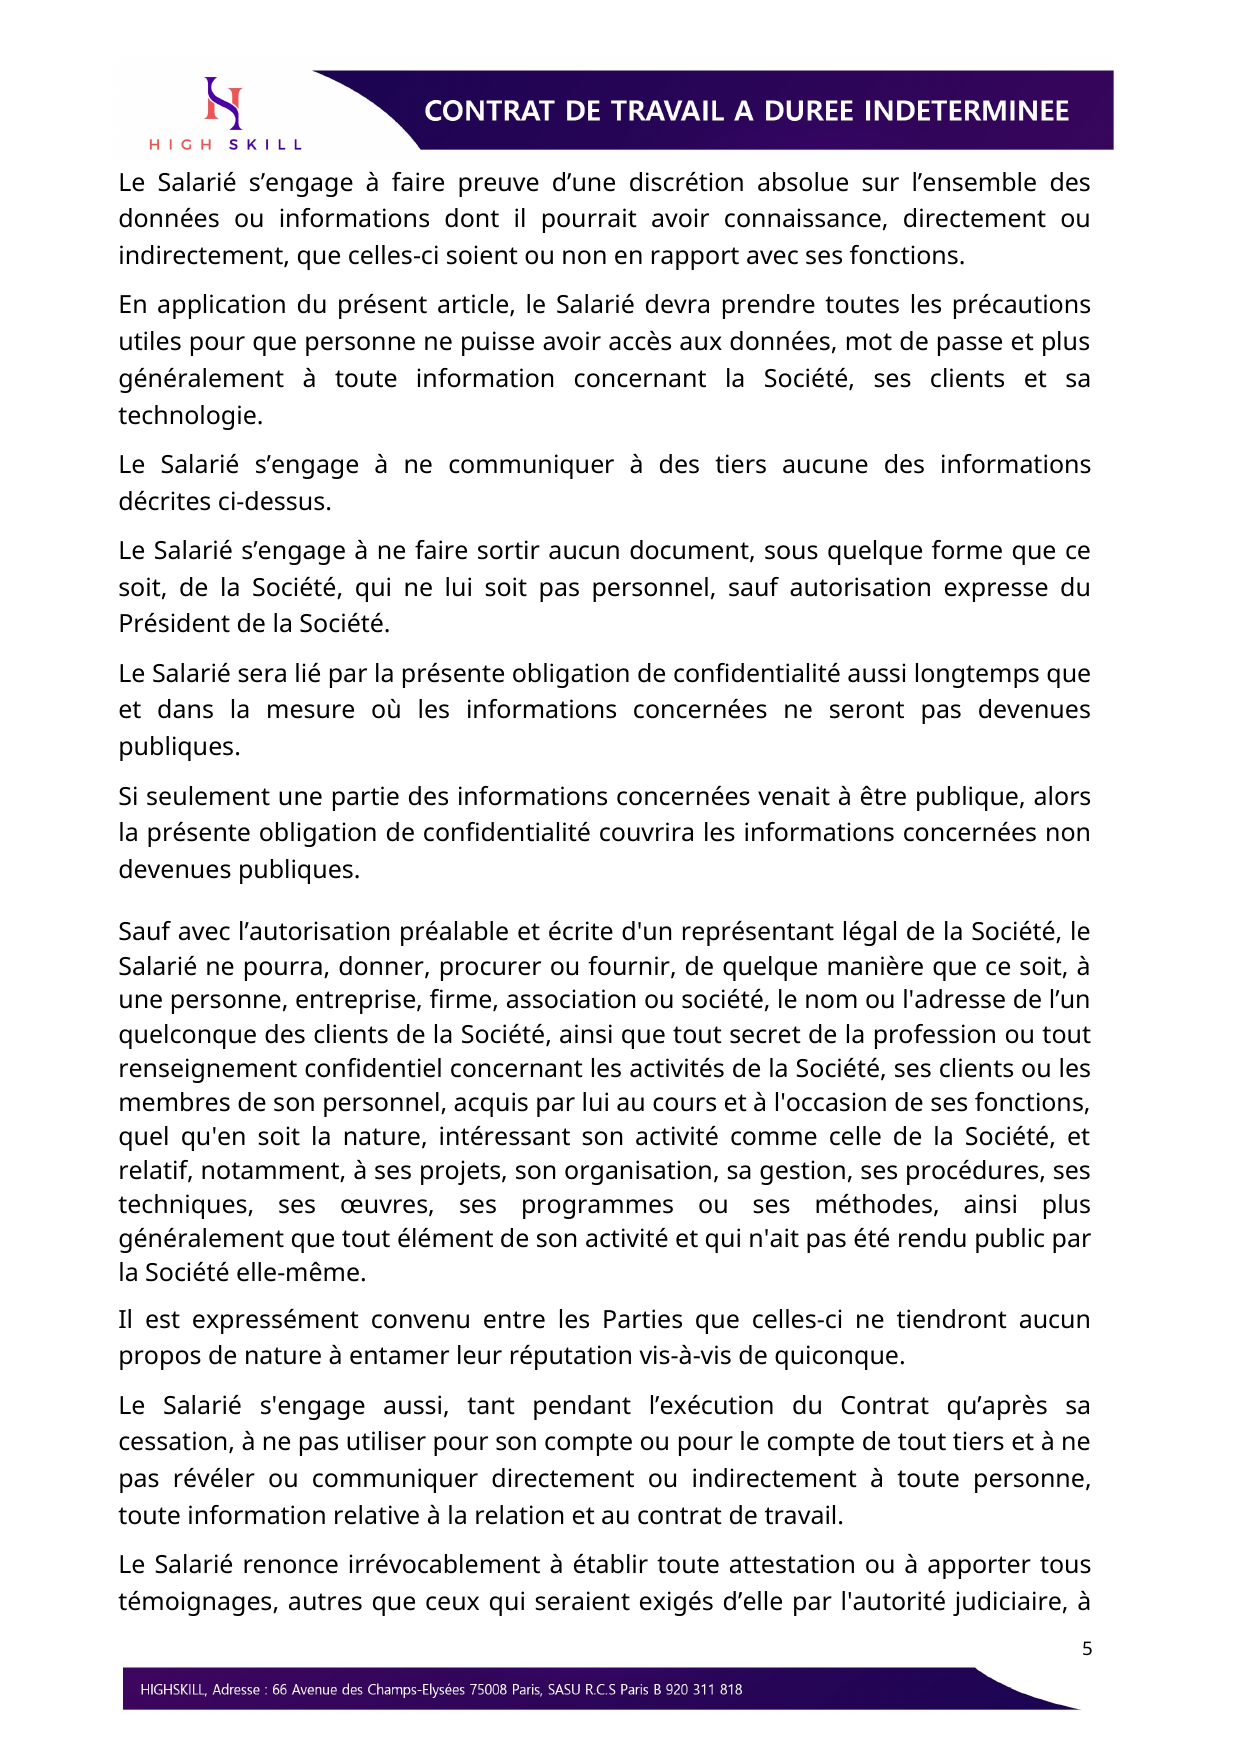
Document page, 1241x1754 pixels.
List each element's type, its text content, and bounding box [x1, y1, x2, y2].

text Le Salarié s'engage aussi, tant pendant l’exécution du Contrat qu’après sa cessation, à ne pas utiliser pour son compte ou pour le compte de tout tiers et à ne pas révéler ou communiquer directement ou indirectement à toute personne, toute information relative à la relation et au contrat de travail. [118, 1387, 1092, 1532]
picture [118, 1661, 1093, 1715]
text Il est expressément convenu entre les Parties que celles-ci ne tiendront aucun propos de nature à entamer leur réputation vis-à-vis de quiconque. [118, 1301, 1092, 1372]
text Le Salarié s’engage à ne faire sortir aucun document, sous quelque forme que ce soit, de la Société, qui ne lui soit pas personnel, sauf autorisation expresse du Président de la Société. [118, 533, 1092, 640]
text Le Salarié s’engage à faire preuve d’une discrétion absolue sur l’ensemble des données ou informations dont il pourrait avoir connaissance, directement ou indirectement, que celles-ci soient ou non en rapport avec ses fonctions. [118, 162, 1092, 272]
text Le Salarié s’engage à ne communiquer à des tiers aucune des informations décrites ci-dessus. [118, 447, 1092, 517]
text Si seulement une partie des informations concernées venait à être publique, alors la présente obligation de confidentialité couvrira les informations concernées non devenues publiques. [118, 778, 1092, 886]
text Sauf avec l’autorisation préalable et écrite d'un représentant légal de la Société, le Salarié ne pourra, donner, procurer ou fournir, de quelque manière que ce soit, à une personne, entreprise, firme, association ou société, le nom ou l'adresse de l’un quelconque des clients de la Société, ainsi que tout secret de la profession ou tout renseignement confidentiel concernant les activités de la Société, ses clients ou les membres de son personnel, acquis par lui au cours et à l'occasion de ses fonctions, quel qu'en soit la nature, intéressant son activité comme celle de la Société, et relatif, notamment, à ses projets, son organisation, sa gestion, ses procédures, ses techniques, ses œuvres, ses programmes ou ses méthodes, ainsi plus généralement que tout élément de son activité et qui n'ait pas été rendu public par la Société elle-même. [118, 914, 1092, 1289]
text En application du présent article, le Salarié devra prendre toutes les précautions utiles pour que personne ne puisse avoir accès aux données, mot de passe et plus généralement à toute information concernant la Société, ses clients et sa technologie. [118, 287, 1092, 431]
picture [113, 57, 1114, 162]
text Le Salarié sera lié par la présente obligation de confidentialité aussi longtemps que et dans la mesure où les informations concernées ne seront pas devenues publiques. [118, 655, 1092, 763]
